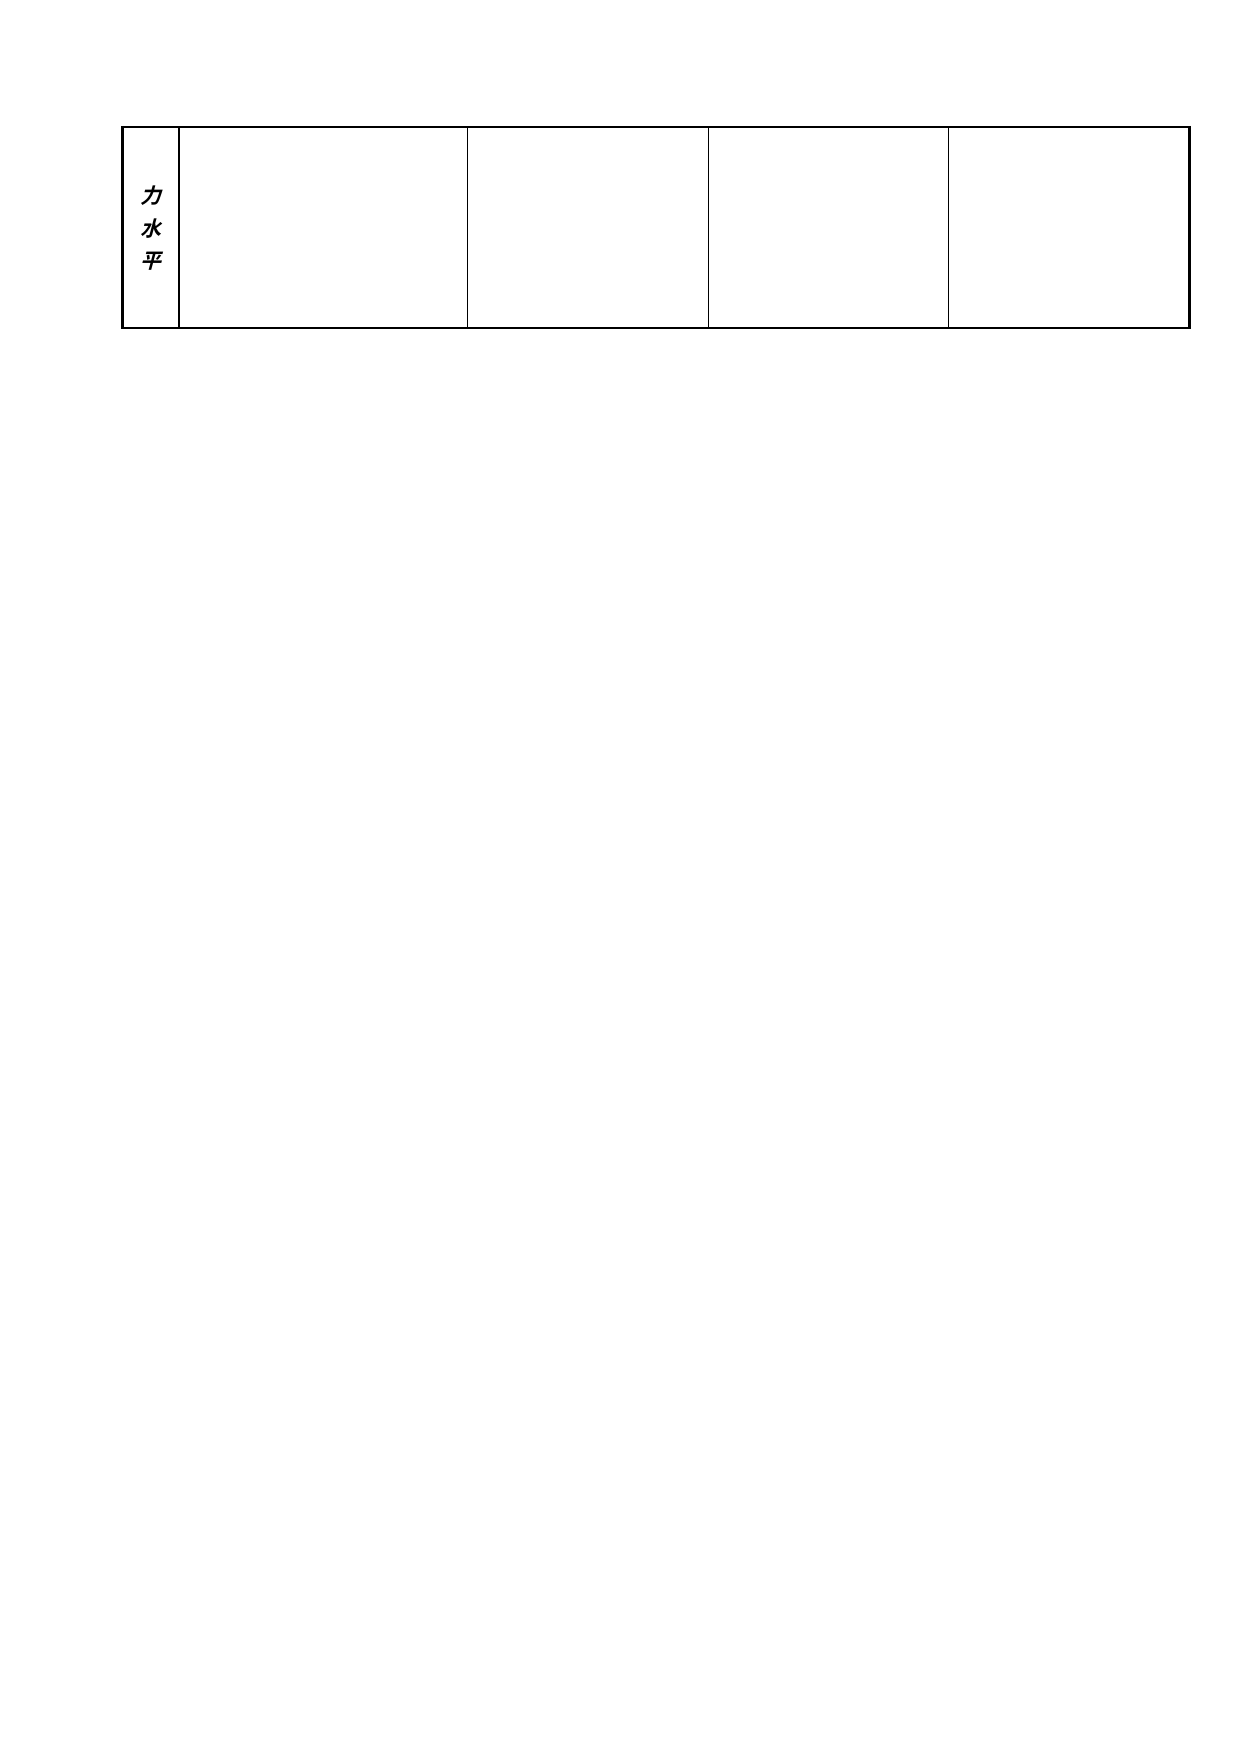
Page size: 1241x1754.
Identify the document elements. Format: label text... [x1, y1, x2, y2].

table_cell [468, 128, 708, 327]
table_cell 能 力 水 平 [124, 128, 178, 327]
table_cell [709, 128, 948, 327]
table_cell [949, 128, 1188, 327]
table_cell [180, 128, 467, 327]
